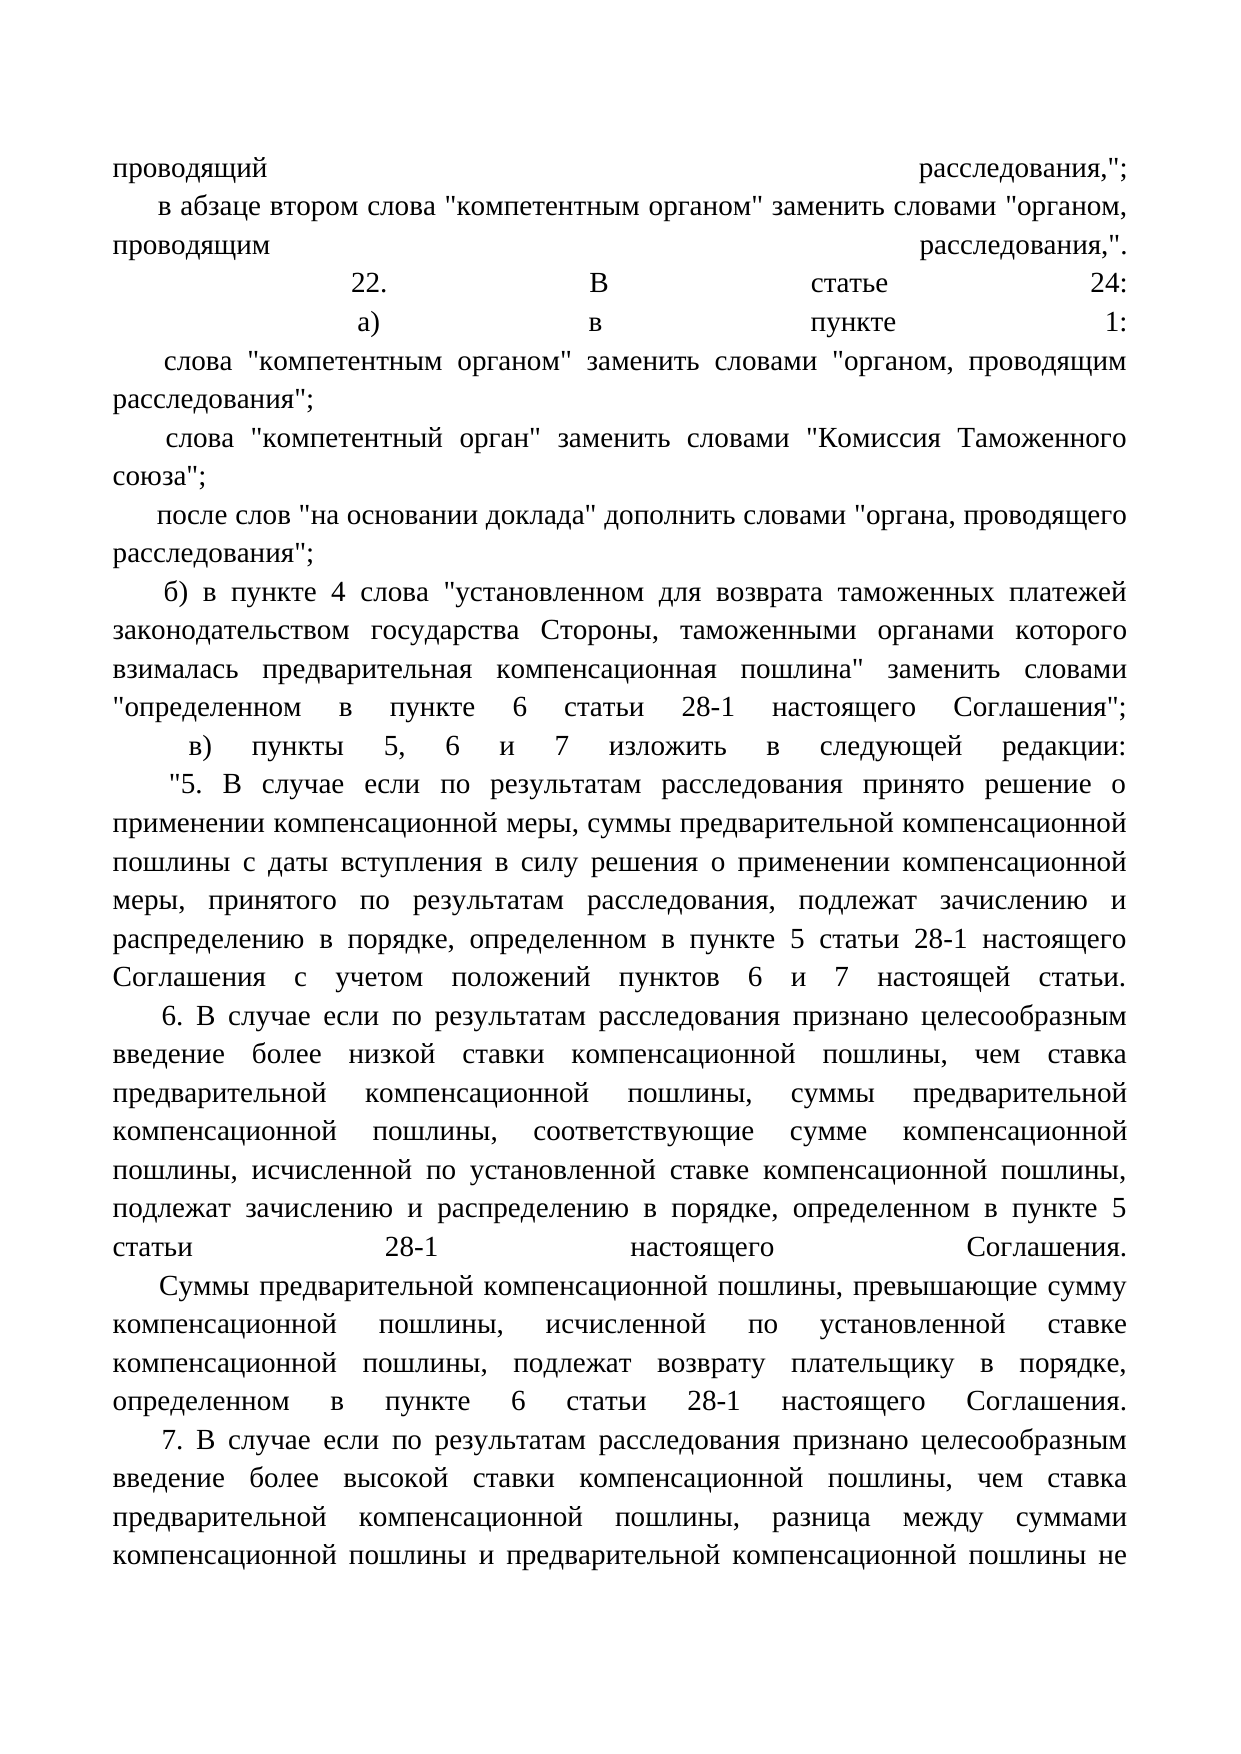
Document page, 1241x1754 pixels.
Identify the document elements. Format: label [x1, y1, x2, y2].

text [112, 150, 1128, 1571]
